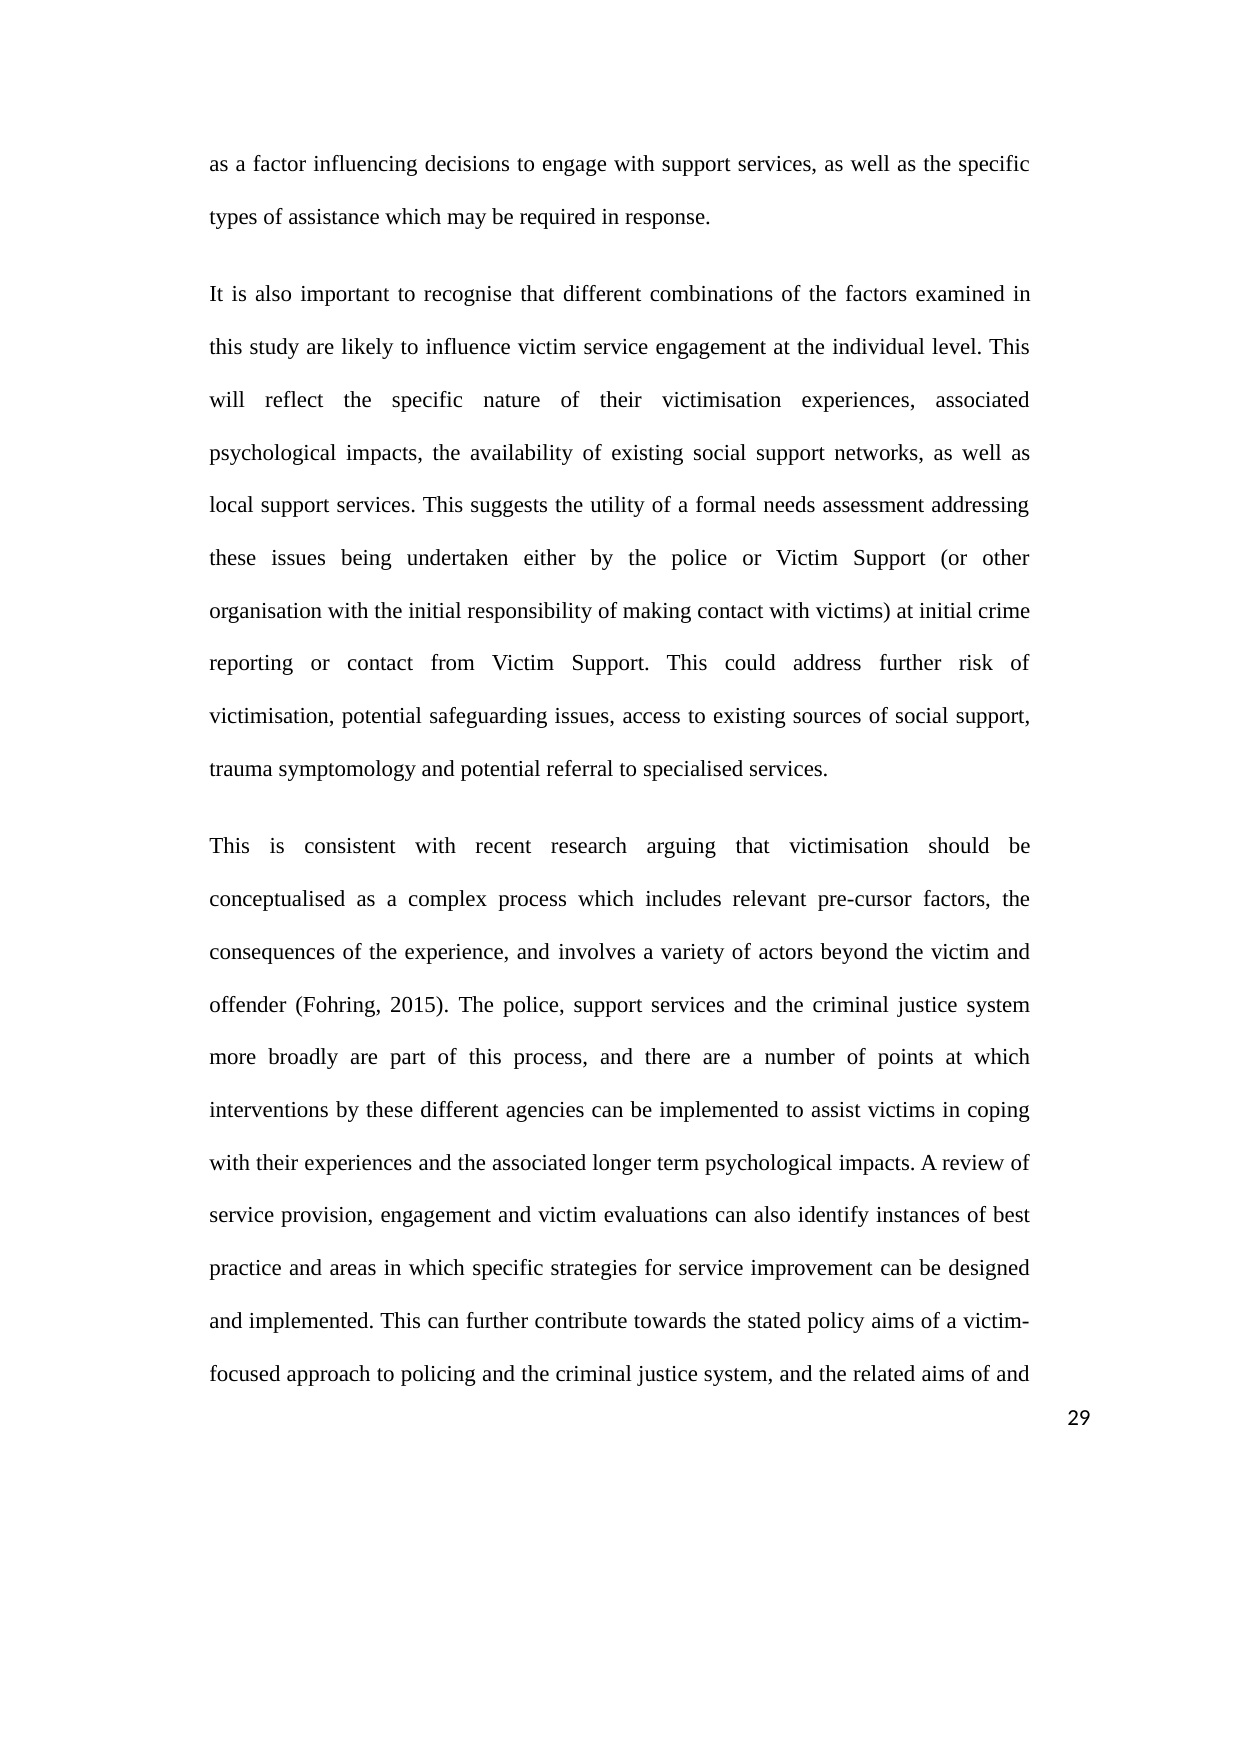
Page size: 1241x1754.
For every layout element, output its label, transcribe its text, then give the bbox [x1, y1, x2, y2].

text It is also important to recognise that different combinations of the factors examined in this study are likely to influence victim service engagement at the individual level. This will reflect the specific nature of their victimisation experiences, associated psychological impacts, the availability of existing social support networks, as well as local support services. This suggests the utility of a formal needs assessment addressing these issues being undertaken either by the police or Victim Support (or other organisation with the initial responsibility of making contact with victims) at initial crime reporting or contact from Victim Support. This could address further risk of victimisation, potential safeguarding issues, access to existing sources of social support, trauma symptomology and potential referral to specialised services. [209, 280, 1031, 781]
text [209, 150, 1031, 229]
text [209, 832, 1031, 1386]
